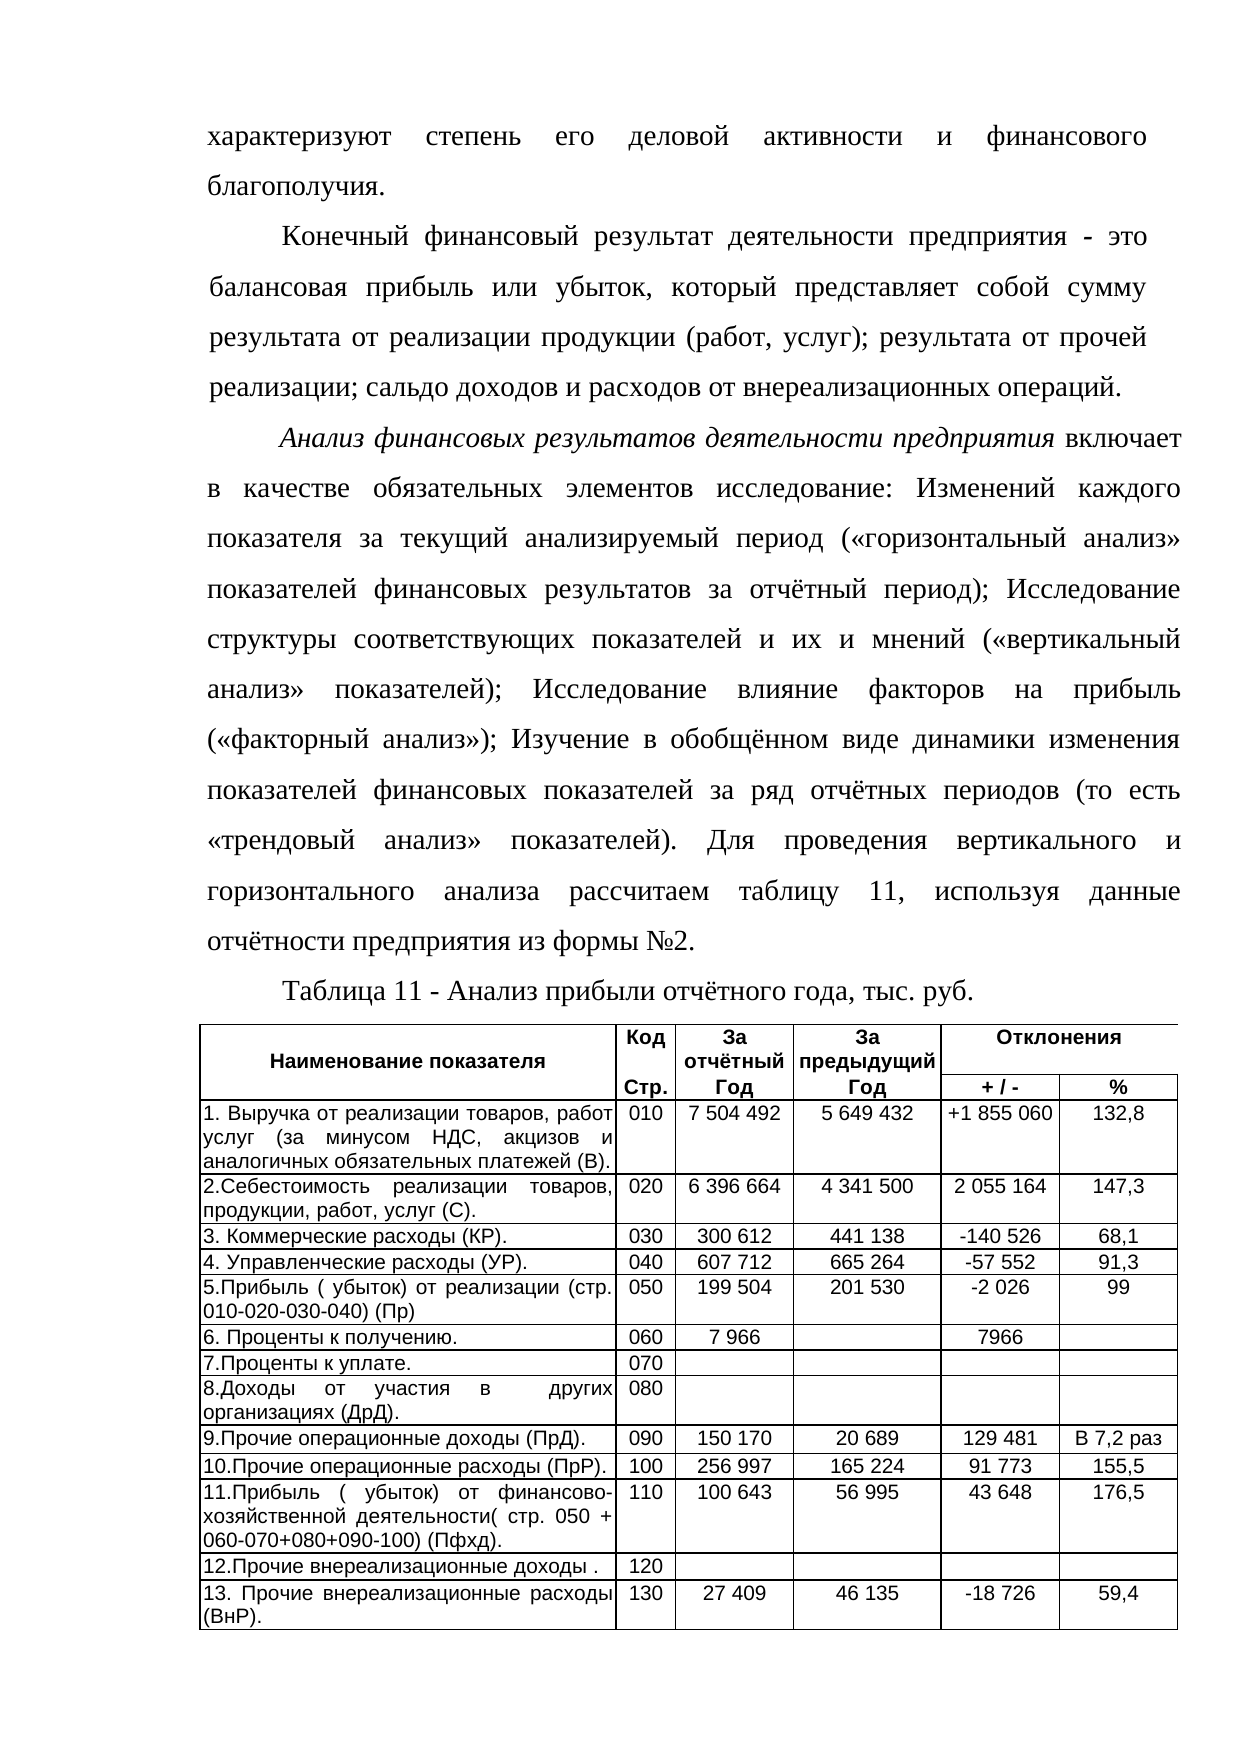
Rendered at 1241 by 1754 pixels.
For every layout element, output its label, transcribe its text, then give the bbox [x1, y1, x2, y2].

table_cell [942, 1351, 1059, 1375]
table_cell 5.Прибыль ( убыток) от реализации (стр. 010-020-030-040) (Пр) [201, 1275, 615, 1323]
table_cell 155,5 [1060, 1454, 1177, 1478]
table_cell 130 [617, 1581, 675, 1628]
table_cell 27 409 [676, 1581, 793, 1628]
table_cell 129 481 [942, 1426, 1059, 1453]
table_cell 201 530 [794, 1275, 940, 1323]
table_cell 050 [617, 1275, 675, 1323]
table_cell 300 612 [676, 1224, 793, 1248]
table_cell 070 [617, 1351, 675, 1375]
table_cell [794, 1554, 940, 1579]
text Конечный финансовый результат деятельности предприятия - это балансовая прибыль или убыток, который представляет собой сумму результата от реализации продукции (работ, услуг); результата от прочей реализации; сальдо доходов и расходов от внереализационных операций. [209, 219, 1147, 403]
table_cell [1060, 1325, 1177, 1349]
table_cell 040 [617, 1250, 675, 1274]
table_cell 150 170 [676, 1426, 793, 1453]
table_cell 120 [617, 1554, 675, 1579]
table_cell [676, 1554, 793, 1579]
table_cell 080 [617, 1376, 675, 1424]
table_cell 176,5 [1060, 1480, 1177, 1552]
table_cell 441 138 [794, 1224, 940, 1248]
table_cell 9.Прочие операционные доходы (ПрД). [201, 1426, 615, 1453]
table_cell В 7,2 раз [1060, 1426, 1177, 1453]
table_cell +1 855 060 [942, 1101, 1059, 1173]
table_cell [676, 1376, 793, 1424]
table_cell 100 [617, 1454, 675, 1478]
table_cell -57 552 [942, 1250, 1059, 1274]
table_cell % [1060, 1075, 1177, 1099]
table_cell 090 [617, 1426, 675, 1453]
table_cell 12.Прочие внереализационные доходы . [201, 1554, 615, 1579]
table_cell 10.Прочие операционные расходы (ПрР). [201, 1454, 615, 1478]
table_cell 1. Выручка от реализации товаров, работ услуг (за минусом НДС, акцизов и аналогичных обязательных платежей (В). [201, 1101, 615, 1173]
table_cell 2.Себестоимость реализации товаров, продукции, работ, услуг (С). [201, 1175, 615, 1222]
table_cell 43 648 [942, 1480, 1059, 1552]
table_cell 100 643 [676, 1480, 793, 1552]
table_cell 060 [617, 1325, 675, 1349]
table_cell [794, 1325, 940, 1349]
table_cell 91,3 [1060, 1250, 1177, 1274]
table_header Наименование показателя [201, 1025, 615, 1073]
table_cell [942, 1376, 1059, 1424]
table_cell 7 504 492 [676, 1101, 793, 1173]
table_cell 7966 [942, 1325, 1059, 1349]
table_cell [794, 1376, 940, 1424]
table_cell -18 726 [942, 1581, 1059, 1628]
text Анализ финансовых результатов деятельности предприятия включает в качестве обязательных элементов исследование: Изменений каждого показателя за текущий анализируемый период («горизонтальный анализ» показателей финансовых результатов за отчётный период); Исследование структуры соответствующих показателей и их и мнений («вертикальный анализ» показателей); Исследование влияние факторов на прибыль («факторный анализ»); Изучение в обобщённом виде динамики изменения показателей финансовых показателей за ряд отчётных периодов (то есть «трендовый анализ» показателей). Для проведения вертикального и горизонтального анализа рассчитаем таблицу 11, используя данные отчётности предприятия из формы №2. [207, 420, 1181, 957]
table_cell 7.Проценты к уплате. [201, 1351, 615, 1375]
table_header Код [617, 1025, 675, 1073]
table_cell [1060, 1351, 1177, 1375]
table_cell 8.Доходы от участия в других организациях (ДрД). [201, 1376, 615, 1424]
table_cell 20 689 [794, 1426, 940, 1453]
table_cell [794, 1351, 940, 1375]
table_cell [676, 1351, 793, 1375]
table_cell 010 [617, 1101, 675, 1173]
table_cell 6. Проценты к получению. [201, 1325, 615, 1349]
table_cell 68,1 [1060, 1224, 1177, 1248]
table_cell [201, 1074, 615, 1099]
table_cell 59,4 [1060, 1581, 1177, 1628]
text Таблица 11 - Анализ прибыли отчётного года, тыс. руб. [282, 973, 1147, 1007]
table_cell 199 504 [676, 1275, 793, 1323]
table_cell Год [794, 1074, 940, 1099]
table_header Отклонения [942, 1025, 1177, 1073]
table_cell 110 [617, 1480, 675, 1552]
table_cell 99 [1060, 1275, 1177, 1323]
table_cell Стр. [617, 1074, 675, 1099]
table_header За отчётный [676, 1025, 793, 1073]
table_cell 56 995 [794, 1480, 940, 1552]
table_cell 256 997 [676, 1454, 793, 1478]
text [207, 118, 1147, 202]
table_cell 4 341 500 [794, 1175, 940, 1222]
table_cell 030 [617, 1224, 675, 1248]
table_cell 91 773 [942, 1454, 1059, 1478]
table_cell 6 396 664 [676, 1175, 793, 1222]
table_cell 11.Прибыль ( убыток) от финансово- хозяйственной деятельности( стр. 050 + 060-070+080+090-100) (Пфхд). [201, 1480, 615, 1552]
table_cell 5 649 432 [794, 1101, 940, 1173]
table_cell + / - [942, 1075, 1059, 1099]
table_header За предыдущий [794, 1025, 940, 1073]
table_cell 165 224 [794, 1454, 940, 1478]
table_cell [1060, 1376, 1177, 1424]
table_cell -140 526 [942, 1224, 1059, 1248]
table_cell Год [676, 1074, 793, 1099]
table_cell 3. Коммерческие расходы (КР). [201, 1224, 615, 1248]
table_cell [942, 1554, 1059, 1579]
table_cell 607 712 [676, 1250, 793, 1274]
table_cell 13. Прочие внереализационные расходы (ВнР). [201, 1581, 615, 1628]
table_cell 147,3 [1060, 1175, 1177, 1222]
table_cell -2 026 [942, 1275, 1059, 1323]
table_cell 132,8 [1060, 1101, 1177, 1173]
table_cell 46 135 [794, 1581, 940, 1628]
table_cell [1060, 1554, 1177, 1579]
table_cell 665 264 [794, 1250, 940, 1274]
table_cell 020 [617, 1175, 675, 1222]
table_cell 4. Управленческие расходы (УР). [201, 1250, 615, 1274]
table_cell 7 966 [676, 1325, 793, 1349]
table_cell 2 055 164 [942, 1175, 1059, 1222]
